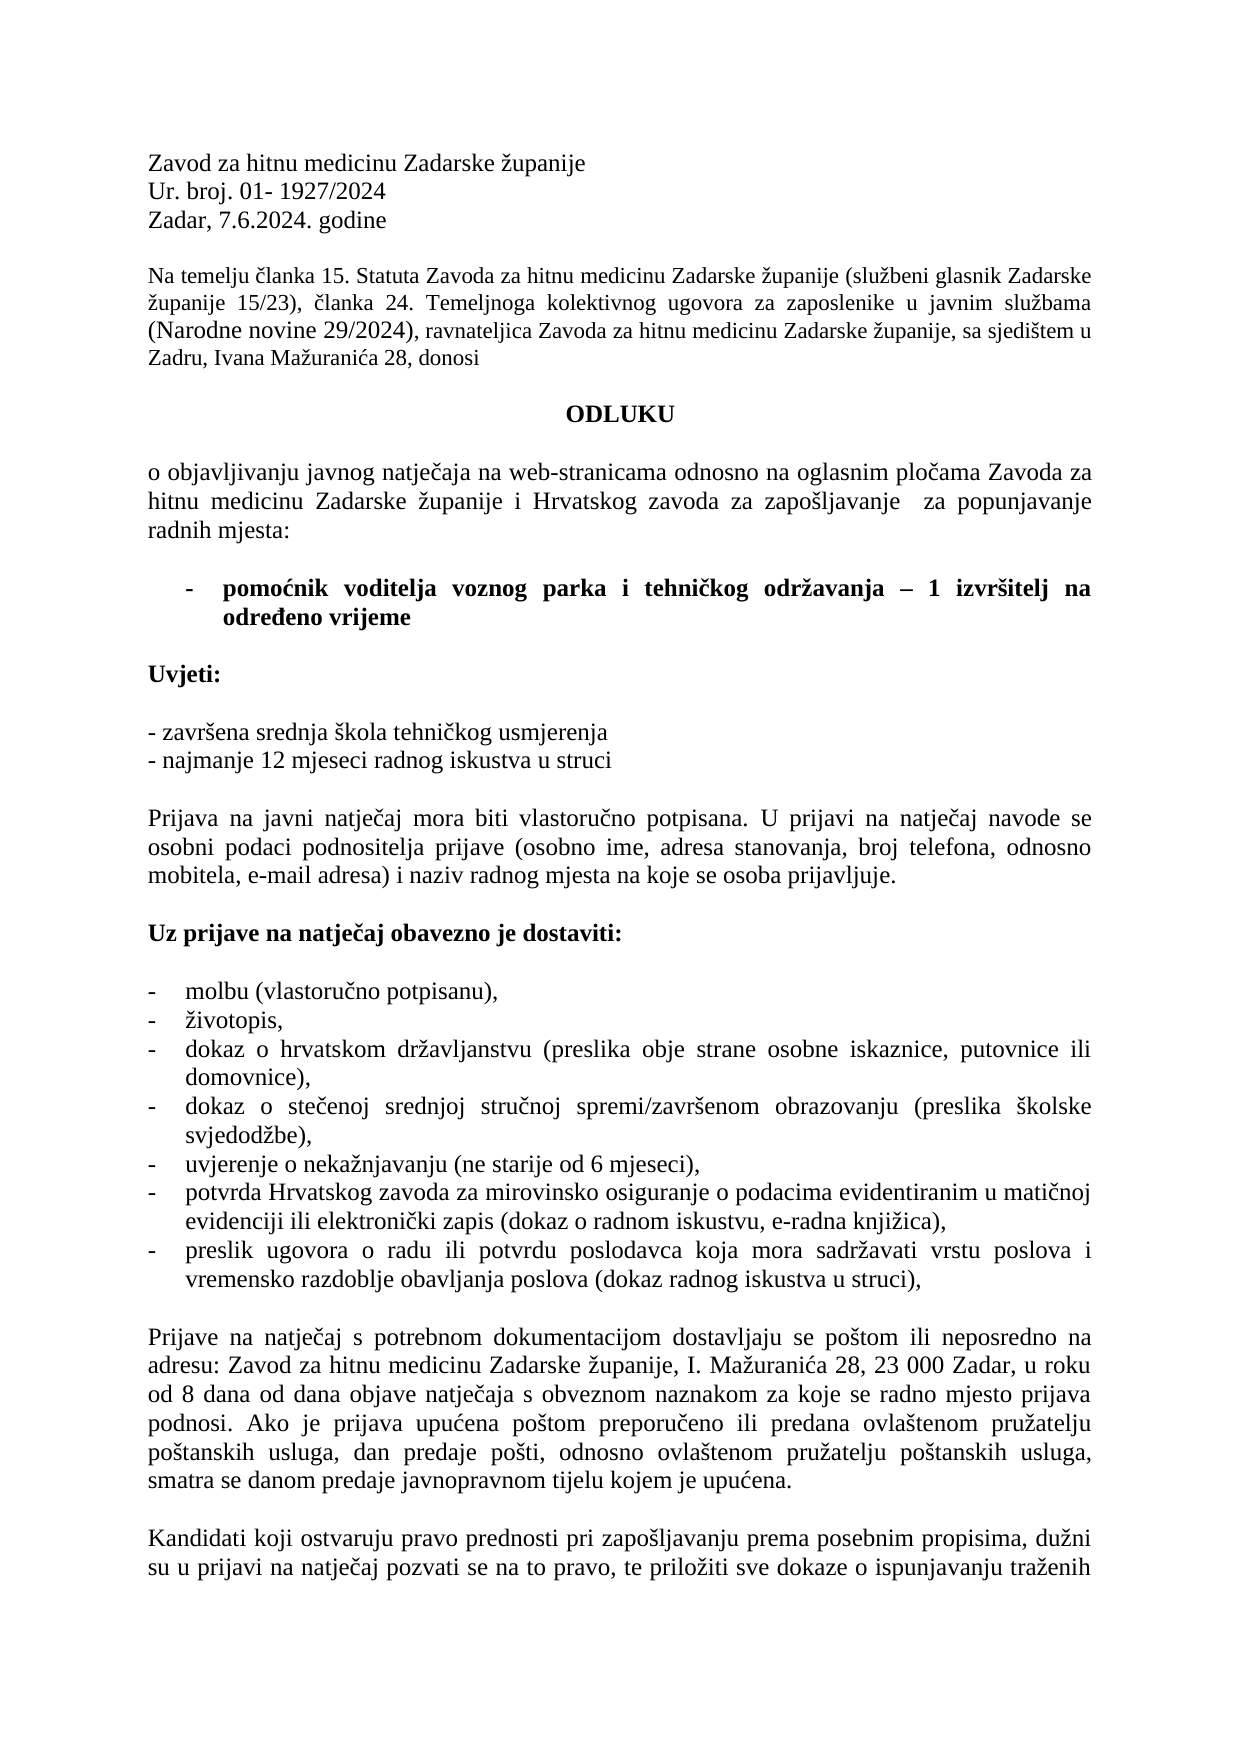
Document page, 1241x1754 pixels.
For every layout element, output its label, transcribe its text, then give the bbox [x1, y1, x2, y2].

list potvrda Hrvatskog zavoda za mirovinsko osiguranje o podacima evidentiranim u matičnoj evidenciji ili elektronički zapis (dokaz o radnom iskustvu, e-radna knjižica), [148, 1177, 1093, 1235]
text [148, 1523, 1093, 1581]
list životopis, [148, 1005, 1093, 1034]
text Prijava na javni natječaj mora biti vlastoručno potpisana. U prijavi na natječaj navode se osobni podaci podnositelja prijave (osobno ime, adresa stanovanja, broj telefona, odnosno mobitela, e-mail adresa) i naziv radnog mjesta na koje se osoba prijavljuje. [148, 803, 1093, 889]
list pomoćnik voditelja voznog parka i tehničkog održavanja – 1 izvršitelj na određeno vrijeme [185, 573, 1093, 630]
text Na temelju članka 15. Statuta Zavoda za hitnu medicinu Zadarske županije (službeni glasnik Zadarske županije 15/23), članka 24. Temeljnoga kolektivnog ugovora za zaposlenike u javnim službama (Narodne novine 29/2024), ravnateljica Zavoda za hitnu medicinu Zadarske županije, sa sjedištem u Zadru, Ivana Mažuranića 28, donosi [148, 263, 1093, 370]
text Zadar, 7.6.2024. godine [148, 205, 1093, 234]
text Zavod za hitnu medicinu Zadarske županije [148, 148, 1093, 176]
text Uvjeti: [148, 659, 1093, 688]
text Ur. broj. 01- 1927/2024 [148, 176, 1093, 205]
text Prijave na natječaj s potrebnom dokumentacijom dostavljaju se poštom ili neposredno na adresu: Zavod za hitnu medicinu Zadarske županije, I. Mažuranića 28, 23 000 Zadar, u roku od 8 dana od dana objave natječaja s obveznom naznakom za koje se radno mjesto prijava podnosi. Ako je prijava upućena poštom preporučeno ili predana ovlaštenom pružatelju poštanskih usluga, dan predaje pošti, odnosno ovlaštenom pružatelju poštanskih usluga, smatra se danom predaje javnopravnom tijelu kojem je upućena. [148, 1322, 1093, 1494]
text ODLUKU [148, 399, 1093, 428]
text o objavljivanju javnog natječaja na web-stranicama odnosno na oglasnim pločama Zavoda za hitnu medicinu Zadarske županije i Hrvatskog zavoda za zapošljavanje za popunjavanje radnih mjesta: [148, 457, 1093, 544]
list dokaz o hrvatskom državljanstvu (preslika obje strane osobne iskaznice, putovnice ili domovnice), [148, 1034, 1093, 1091]
list molbu (vlastoručno potpisanu), [148, 976, 1093, 1005]
list uvjerenje o nekažnjavanju (ne starije od 6 mjeseci), [148, 1149, 1093, 1177]
text - završena srednja škola tehničkog usmjerenja [148, 717, 1093, 745]
text Uz prijave na natječaj obavezno je dostaviti: [148, 918, 1093, 947]
list preslik ugovora o radu ili potvrdu poslodavca koja mora sadržavati vrstu poslova i vremensko razdoblje obavljanja poslova (dokaz radnog iskustva u struci), [148, 1235, 1093, 1292]
text - najmanje 12 mjeseci radnog iskustva u struci [148, 745, 1093, 774]
list dokaz o stečenoj srednjoj stručnoj spremi/završenom obrazovanju (preslika školske svjedodžbe), [148, 1091, 1093, 1149]
